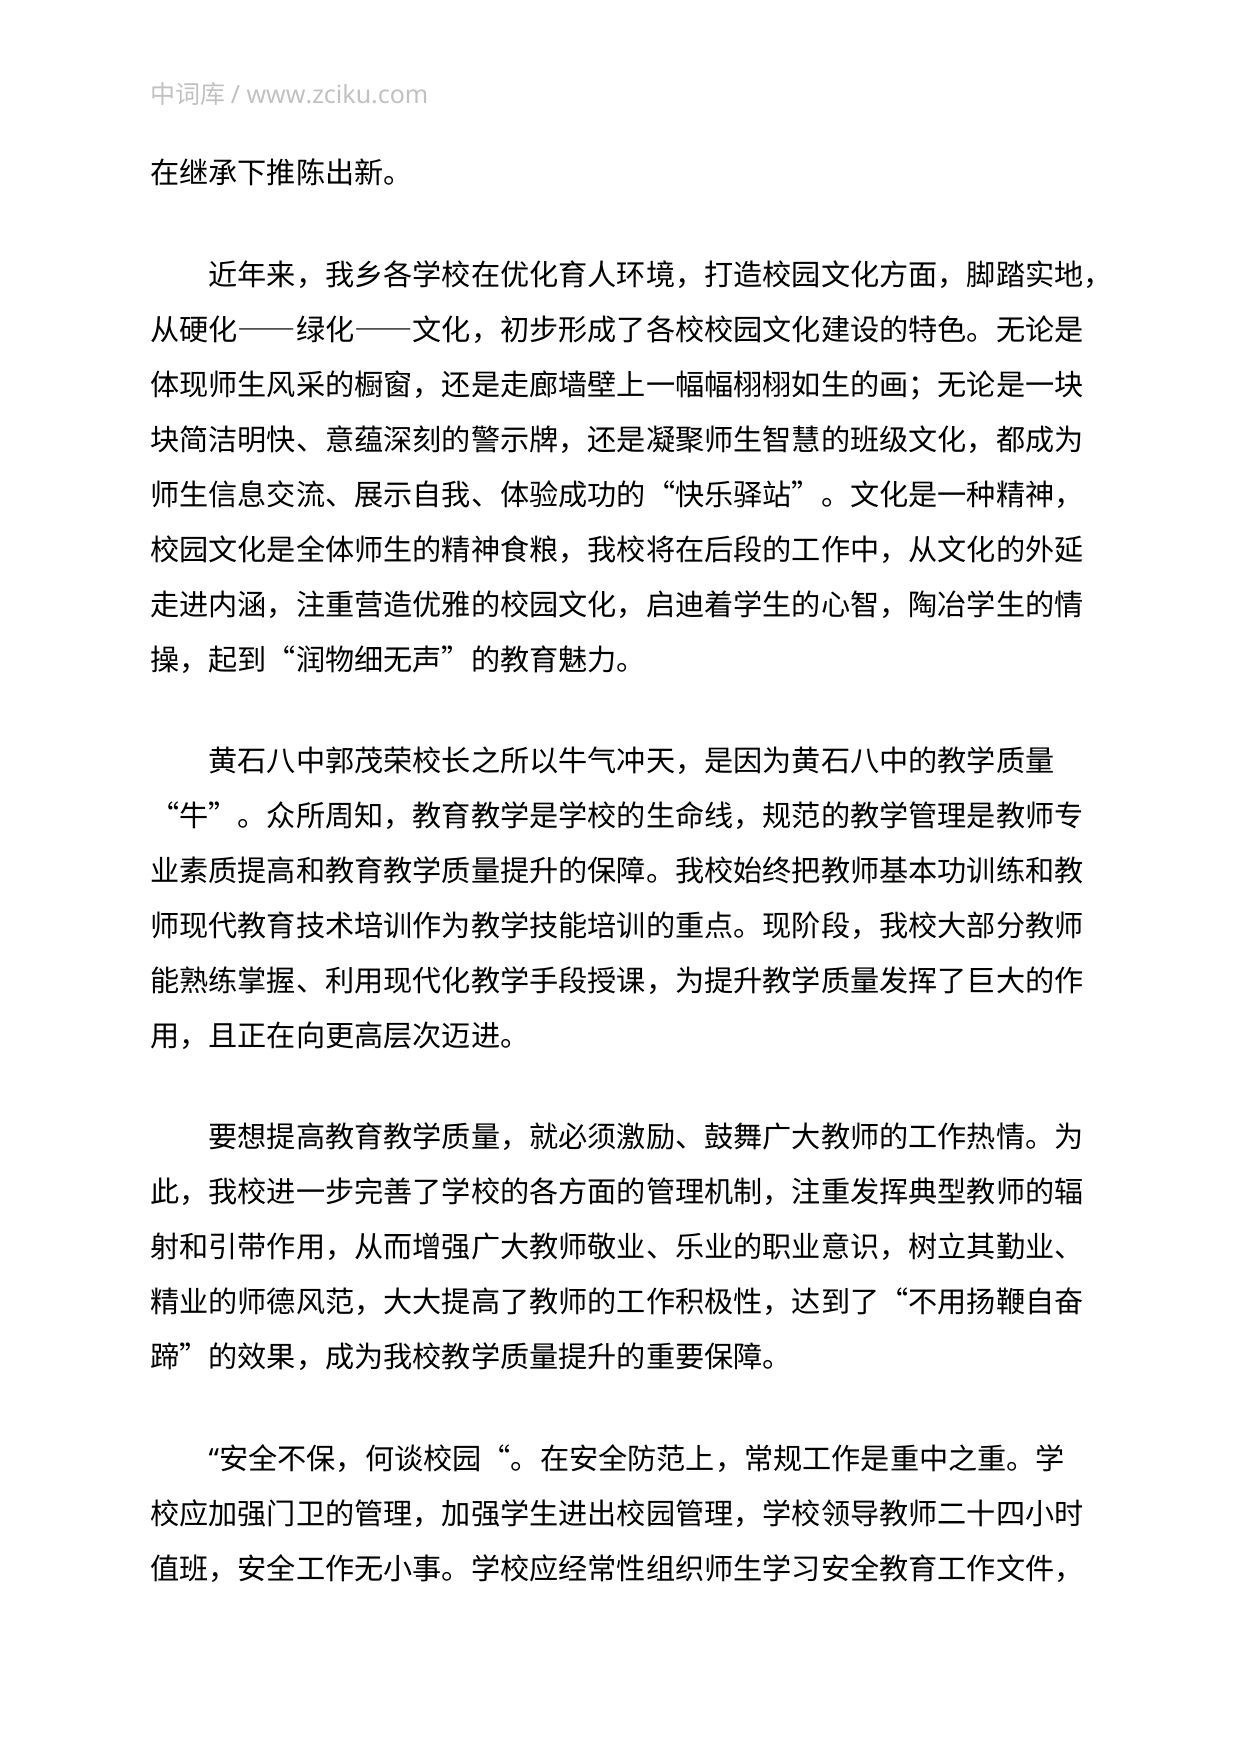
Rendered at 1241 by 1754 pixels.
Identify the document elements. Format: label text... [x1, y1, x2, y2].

text 要想提高教育教学质量，就必须激励、鼓舞广大教师的工作热情。为此，我校进一步完善了学校的各方面的管理机制，注重发挥典型教师的辐射和引带作用，从而增强广大教师敬业、乐业的职业意识，树立其勤业、精业的师德风范，大大提高了教师的工作积极性，达到了“不用扬鞭自奋蹄”的效果，成为我校教学质量提升的重要保障。 [150, 1114, 1090, 1376]
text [150, 1435, 1090, 1588]
text 近年来，我乡各学校在优化育人环境，打造校园文化方面，脚踏实地，从硬化——绿化——文化，初步形成了各校校园文化建设的特色。无论是体现师生风采的橱窗，还是走廊墙壁上一幅幅栩栩如生的画；无论是一块块简洁明快、意蕴深刻的警示牌，还是凝聚师生智慧的班级文化，都成为师生信息交流、展示自我、体验成功的“快乐驿站”。文化是一种精神，校园文化是全体师生的精神食粮，我校将在后段的工作中，从文化的外延走进内涵，注重营造优雅的校园文化，启迪着学生的心智，陶冶学生的情操，起到“润物细无声”的教育魅力。 [150, 252, 1090, 678]
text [150, 150, 1090, 192]
text 黄石八中郭茂荣校长之所以牛气冲天，是因为黄石八中的教学质量“牛”。众所周知，教育教学是学校的生命线，规范的教学管理是教师专业素质提高和教育教学质量提升的保障。我校始终把教师基本功训练和教师现代教育技术培训作为教学技能培训的重点。现阶段，我校大部分教师能熟练掌握、利用现代化教学手段授课，为提升教学质量发挥了巨大的作用，且正在向更高层次迈进。 [150, 738, 1090, 1054]
